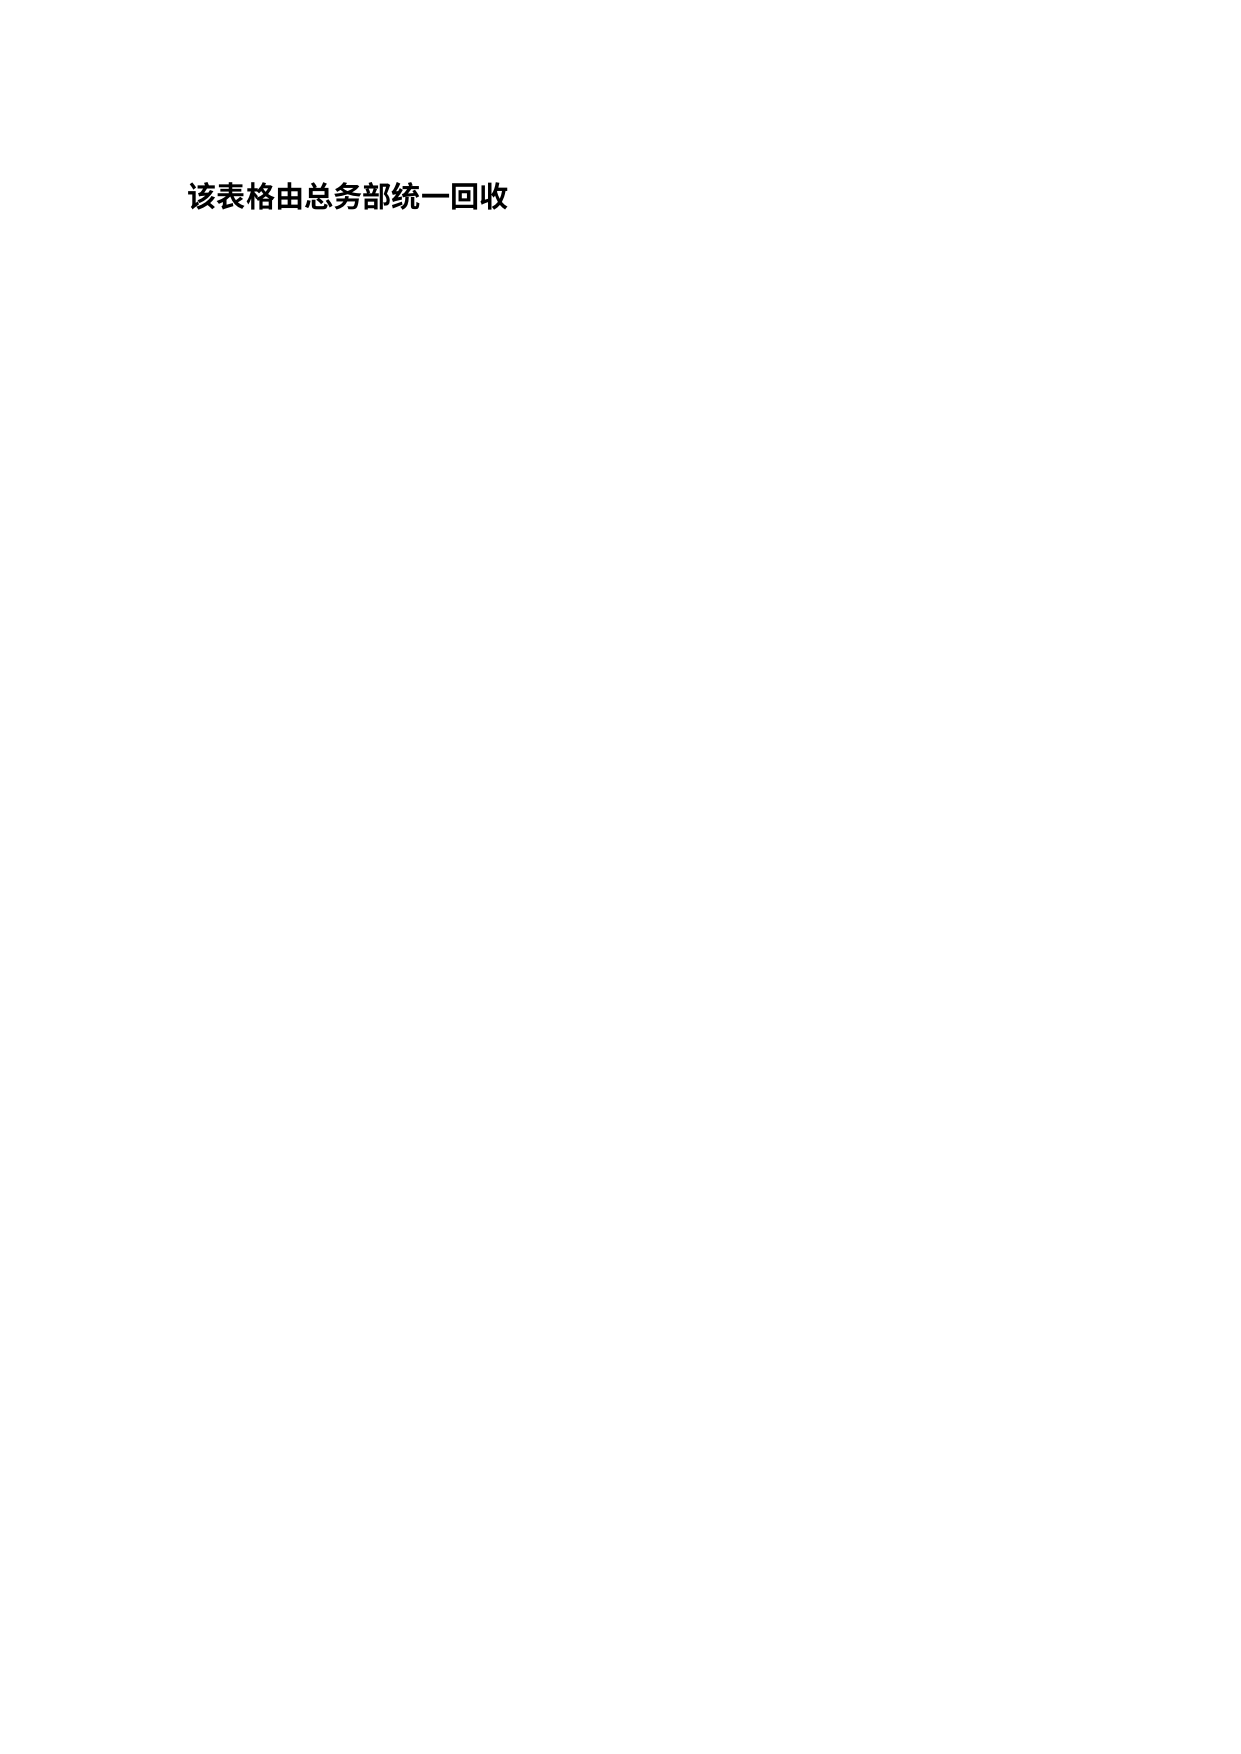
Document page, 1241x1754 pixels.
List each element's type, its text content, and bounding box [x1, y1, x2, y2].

text 该表格由总务部统一回收 [187, 162, 1053, 227]
